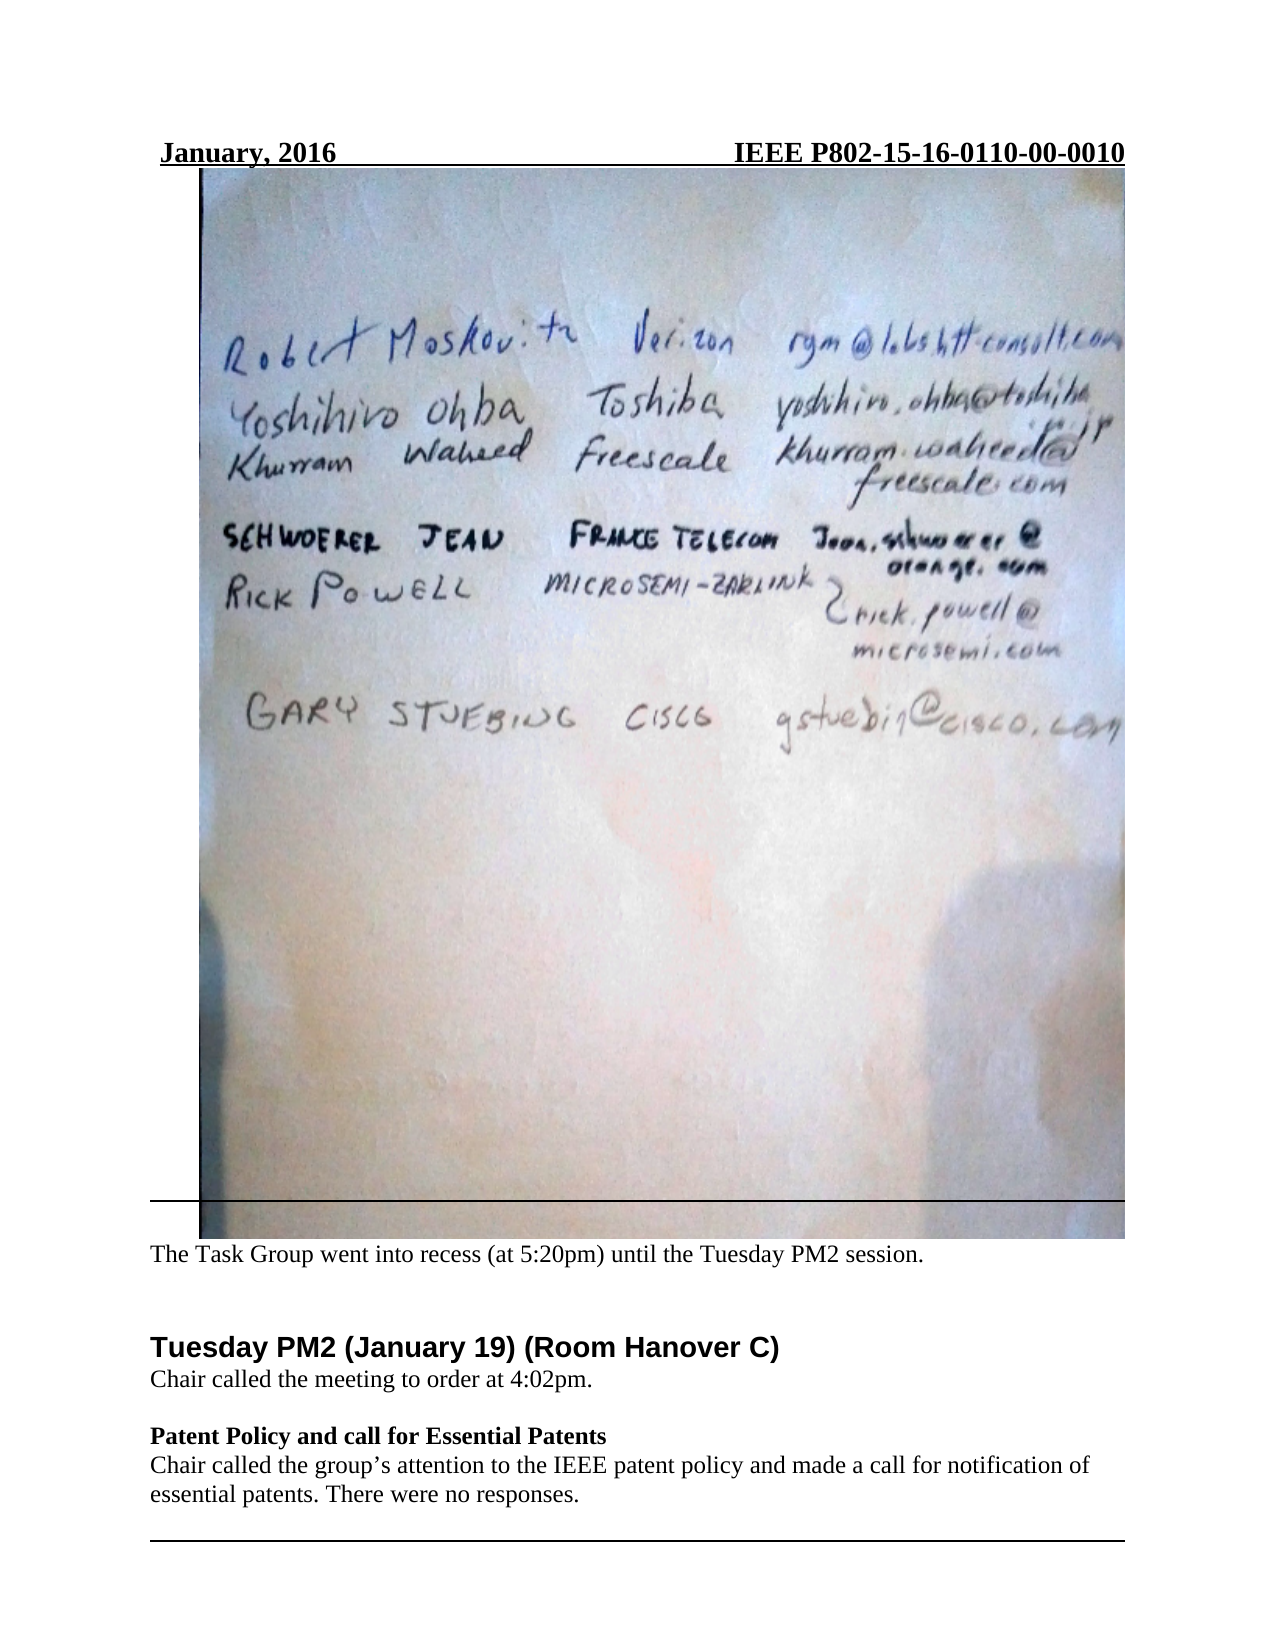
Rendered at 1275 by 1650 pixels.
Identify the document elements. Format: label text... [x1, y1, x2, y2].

text The Task Group went into recess (at 5:20pm) until the Tuesday PM2 session. [150, 1239, 1125, 1268]
text Tuesday PM2 (January 19) (Room Hanover C) [150, 1330, 1125, 1364]
text Patent Policy and call for Essential Patents [150, 1421, 1125, 1450]
text Chair called the meeting to order at 4:02pm. [150, 1364, 1125, 1392]
text Chair called the group’s attention to the IEEE patent policy and made a call for notification of essential patents. There were no responses. [150, 1450, 1125, 1507]
